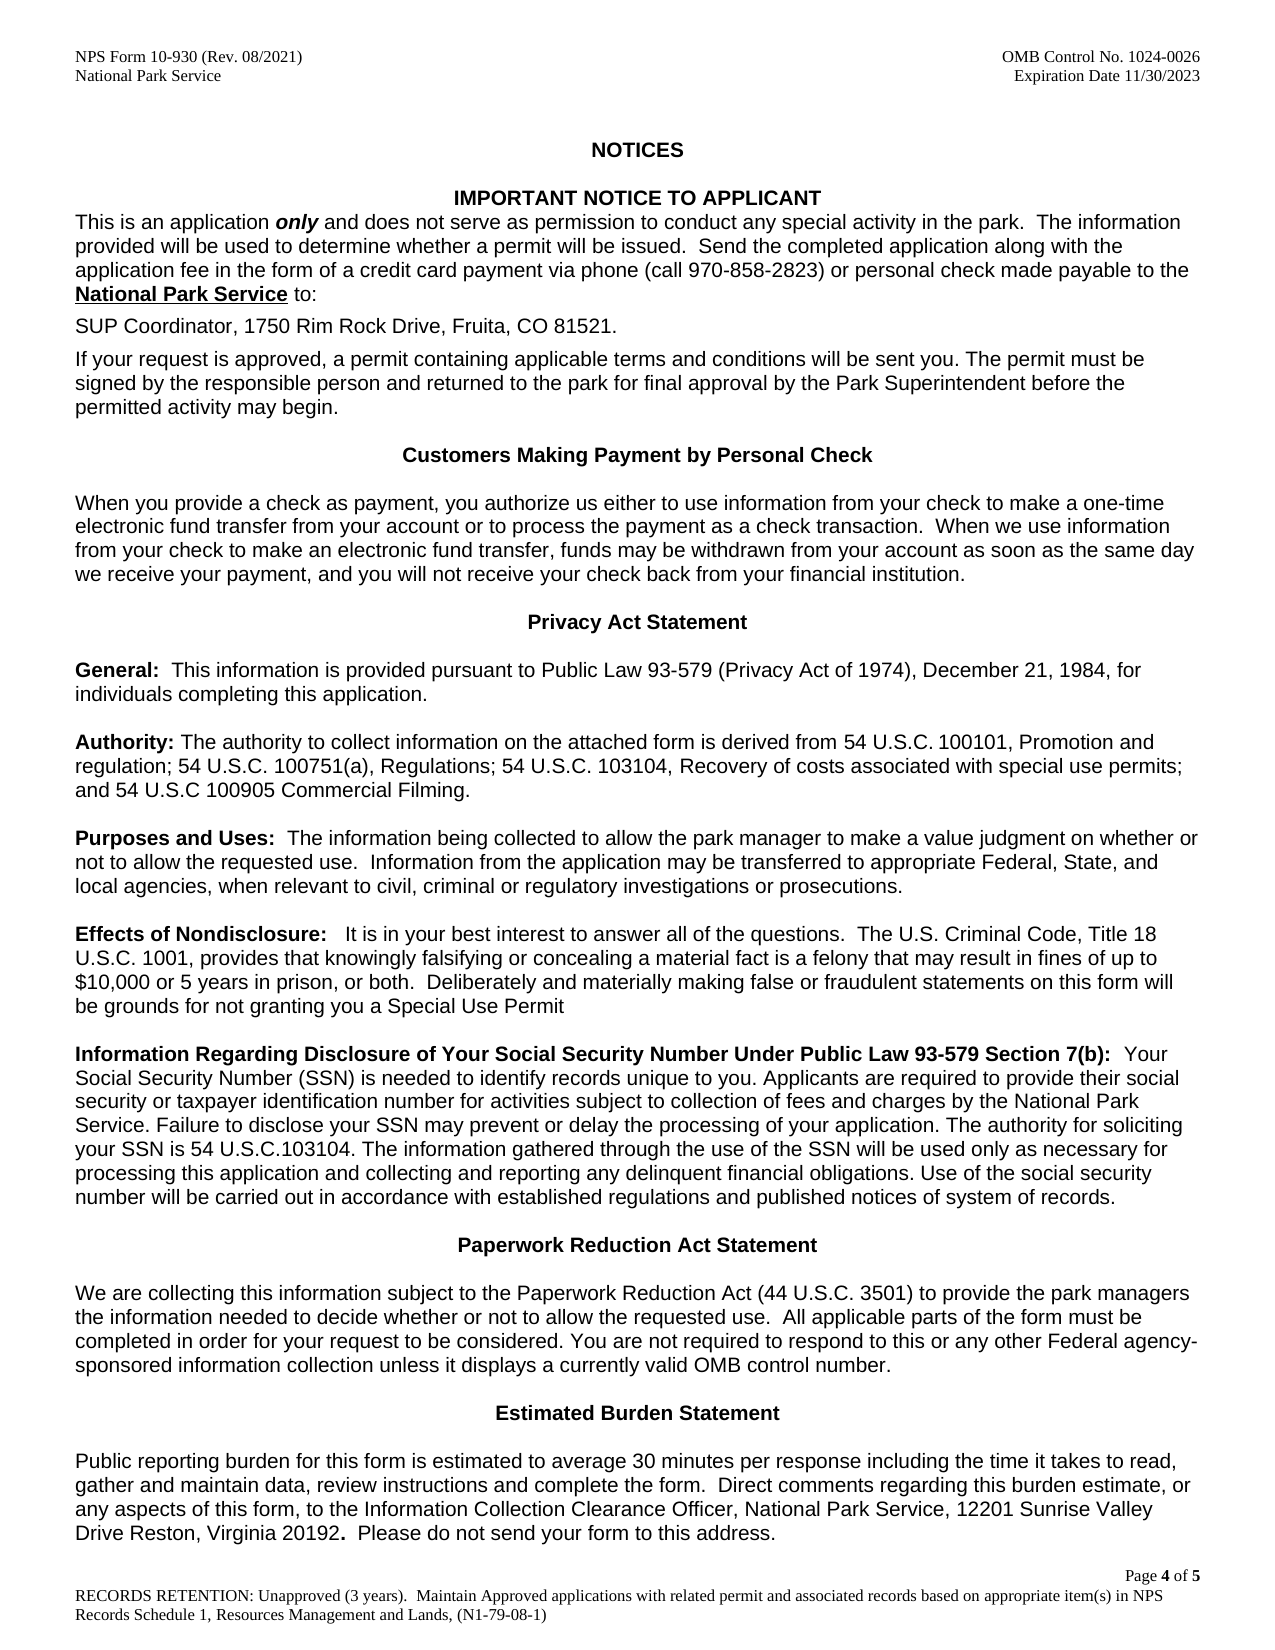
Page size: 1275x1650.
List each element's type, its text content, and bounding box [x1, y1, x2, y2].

text Public reporting burden for this form is estimated to average 30 minutes per response including the time it takes to read, gather and maintain data, review instructions and complete the form. Direct comments regarding this burden estimate, or any aspects of this form, to the Information Collection Clearance Officer, National Park Service, 12201 Sunrise Valley Drive Reston, Virginia 20192. Please do not send your form to this address. [75, 1449, 1200, 1544]
text Paperwork Reduction Act Statement [75, 1233, 1200, 1257]
text Purposes and Uses: The information being collected to allow the park manager to make a value judgment on whether or not to allow the requested use. Information from the application may be transferred to appropriate Federal, State, and local agencies, when relevant to civil, criminal or regulatory investigations or prosecutions. [75, 826, 1200, 898]
text Authority: The authority to collect information on the attached form is derived from 54 U.S.C. 100101, Promotion and regulation; 54 U.S.C. 100751(a), Regulations; 54 U.S.C. 103104, Recovery of costs associated with special use permits; and 54 U.S.C 100905 Commercial Filming. [75, 730, 1200, 802]
text Estimated Burden Statement [75, 1401, 1200, 1425]
text Information Regarding Disclosure of Your Social Security Number Under Public Law 93-579 Section 7(b): Your Social Security Number (SSN) is needed to identify records unique to you. Applicants are required to provide their social security or taxpayer identification number for activities subject to collection of fees and charges by the National Park Service. Failure to disclose your SSN may prevent or delay the processing of your application. The authority for soliciting your SSN is 54 U.S.C.103104. The information gathered through the use of the SSN will be used only as necessary for processing this application and collecting and reporting any delinquent financial obligations. Use of the social security number will be carried out in accordance with established regulations and published notices of system of records. [75, 1041, 1200, 1209]
text When you provide a check as payment, you authorize us either to use information from your check to make a one-time electronic fund transfer from your account or to process the payment as a check transaction. When we use information from your check to make an electronic fund transfer, funds may be withdrawn from your account as soon as the same day we receive your payment, and you will not receive your check back from your financial institution. [75, 490, 1200, 586]
text Effects of Nondisclosure: It is in your best interest to answer all of the questions. The U.S. Criminal Code, Title 18 U.S.C. 1001, provides that knowingly falsifying or concealing a material fact is a felony that may result in fines of up to $10,000 or 5 years in prison, or both. Deliberately and materially making false or fraudulent statements on this form will be grounds for not granting you a Special Use Permit [75, 922, 1200, 1017]
text We are collecting this information subject to the Paperwork Reduction Act (44 U.S.C. 3501) to provide the park managers the information needed to decide whether or not to allow the requested use. All applicable parts of the form must be completed in order for your request to be considered. You are not required to respond to this or any other Federal agency-sponsored information collection unless it displays a currently valid OMB control number. [75, 1281, 1200, 1377]
text This is an application only and does not serve as permission to conduct any special activity in the park. The information provided will be used to determine whether a permit will be issued. Send the completed application along with the application fee in the form of a credit card payment via phone (call 970-858-2823) or personal check made payable to the National Park Service to: [75, 210, 1200, 306]
text IMPORTANT NOTICE TO APPLICANT [75, 186, 1200, 210]
text Customers Making Payment by Personal Check [75, 442, 1200, 466]
text If your request is approved, a permit containing applicable terms and conditions will be sent you. The permit must be signed by the responsible person and returned to the park for final approval by the Park Superintendent before the permitted activity may begin. [75, 347, 1200, 418]
text General: This information is provided pursuant to Public Law 93-579 (Privacy Act of 1974), December 21, 1984, for individuals completing this application. [75, 658, 1200, 706]
text Privacy Act Statement [75, 610, 1200, 634]
subtitle NOTICES [75, 138, 1200, 162]
text SUP Coordinator, 1750 Rim Rock Drive, Fruita, CO 81521. [75, 314, 1200, 338]
